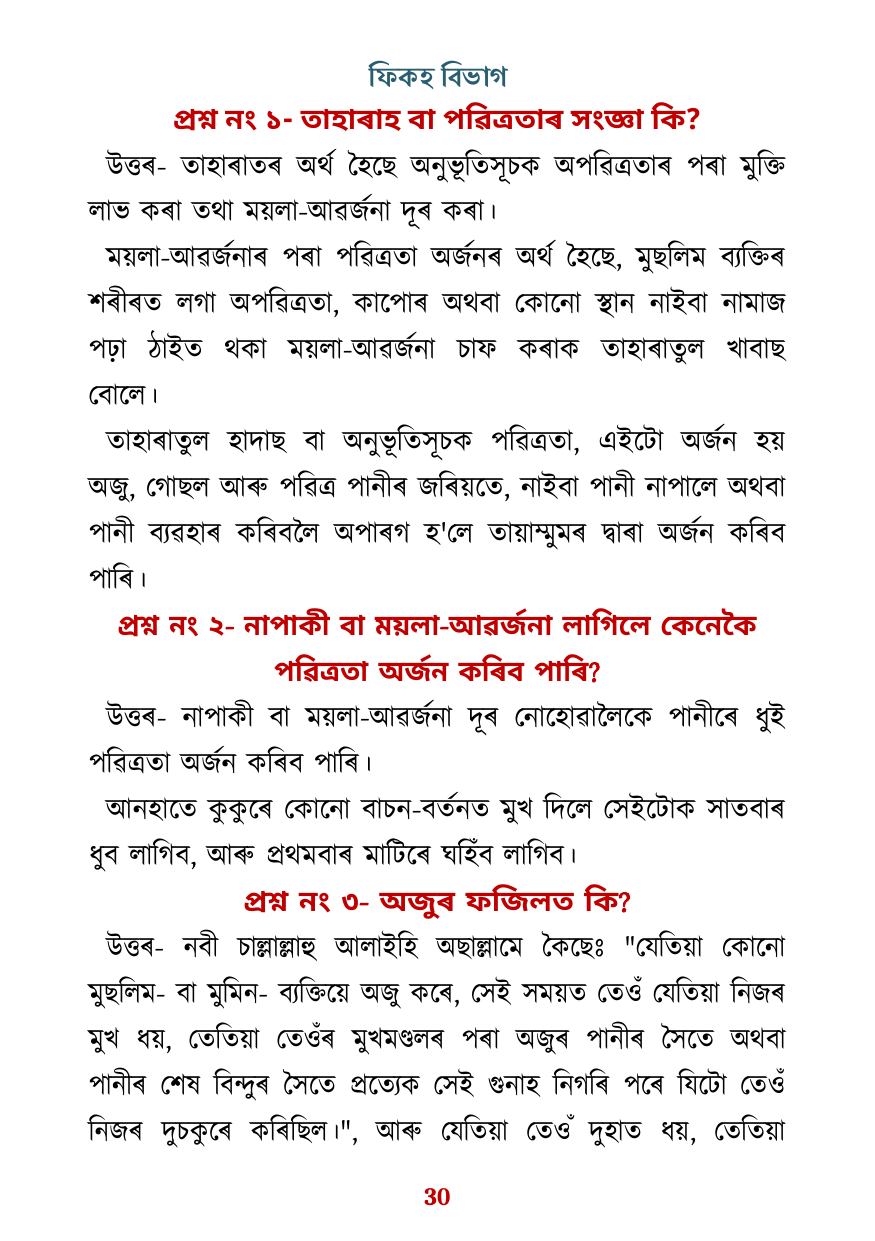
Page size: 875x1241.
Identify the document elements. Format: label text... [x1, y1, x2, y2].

text উত্তৰ- নাপাকী বা ময়লা-আৱৰ্জনা দূৰ নোহোৱালৈকে পানীৰে ধুই পৱিত্ৰতা অৰ্জন কৰিব পাৰি। [89, 693, 785, 785]
subtitle প্ৰশ্ন নং ১- তাহাৰাহ বা পৱিত্ৰতাৰ সংজ্ঞা কি? [89, 103, 785, 142]
text উত্তৰ- তাহাৰাতৰ অৰ্থ হৈছে অনুভূতিসূচক অপৱিত্ৰতাৰ পৰা মুক্তি লাভ কৰা তথা ময়লা-আৱৰ্জনা দূৰ কৰা। [89, 142, 785, 233]
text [89, 923, 785, 1153]
subtitle প্ৰশ্ন নং ৩- অজুৰ ফজিলত কি? [89, 877, 785, 923]
subtitle ফিকহ বিভাগ [89, 59, 785, 103]
text আনহাতে কুকুৰে কোনো বাচন-বৰ্তনত মুখ দিলে সেইটোক সাতবাৰ ধুব লাগিব, আৰু প্ৰথমবাৰ মাটিৰে ঘহিঁব লাগিব। [89, 785, 785, 877]
subtitle প্ৰশ্ন নং ২- নাপাকী বা ময়লা-আৱৰ্জনা লাগিলে কেনেকৈ পৱিত্ৰতা অৰ্জন কৰিব পাৰি? [89, 601, 785, 693]
text তাহাৰাতুল হাদাছ বা অনুভূতিসূচক পৱিত্ৰতা, এইটো অৰ্জন হয় অজু, গোছল আৰু পৱিত্ৰ পানীৰ জৰিয়তে, নাইবা পানী নাপালে অথবা পানী ব্যৱহাৰ কৰিবলৈ অপাৰগ হ'লে তায়াম্মুমৰ দ্বাৰা অৰ্জন কৰিব পাৰি। [89, 417, 785, 601]
text ময়লা-আৱৰ্জনাৰ পৰা পৱিত্ৰতা অৰ্জনৰ অৰ্থ হৈছে, মুছলিম ব্যক্তিৰ শৰীৰত লগা অপৱিত্ৰতা, কাপোৰ অথবা কোনো স্থান নাইবা নামাজ পঢ়া ঠাইত থকা ময়লা-আৱৰ্জনা চাফ কৰাক তাহাৰাতুল খাবাছ বোলে। [89, 233, 785, 417]
